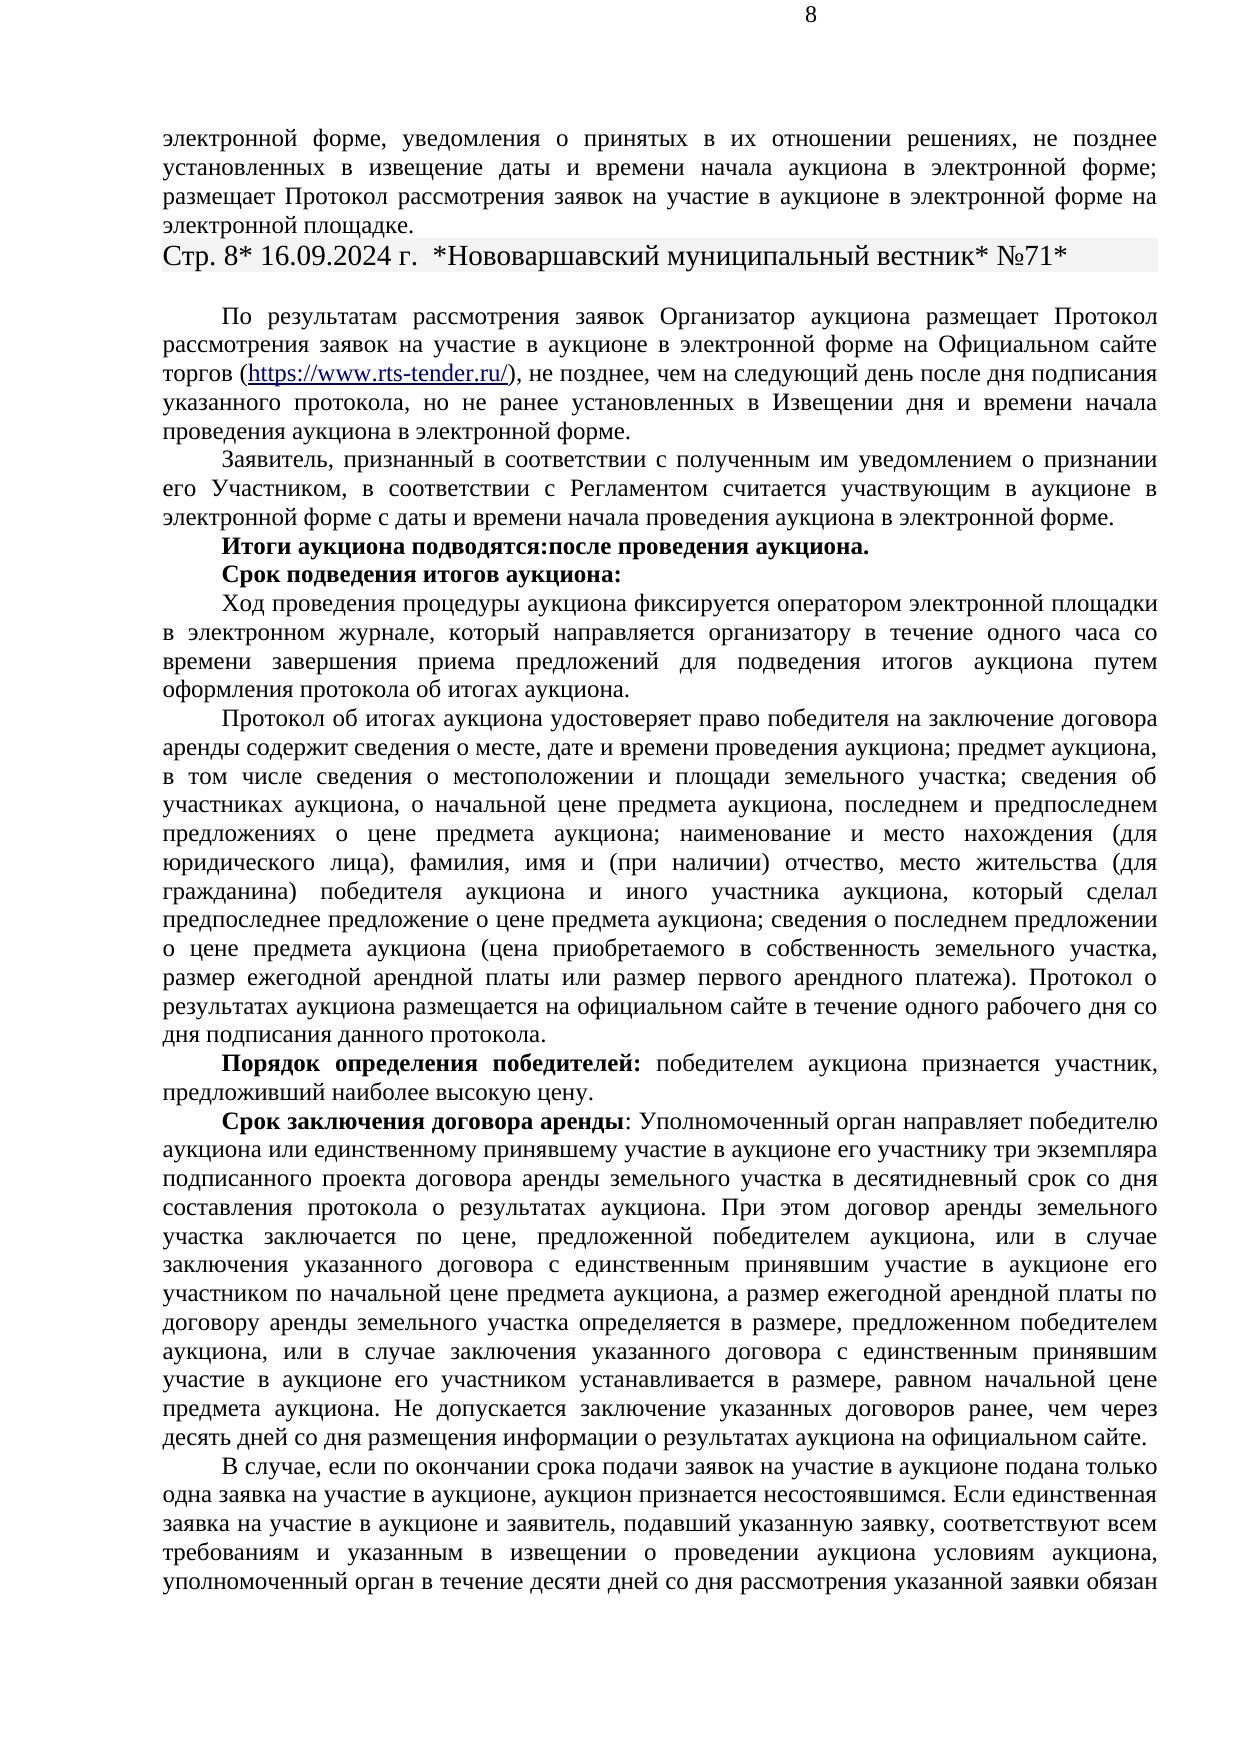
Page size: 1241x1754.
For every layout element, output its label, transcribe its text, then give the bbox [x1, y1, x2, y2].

text Порядок определения победителей: победителем аукциона признается участник, предложивший наиболее высокую цену. [162, 1048, 1158, 1106]
text Срок заключения договора аренды: Уполномоченный орган направляет победителю аукциона или единственному принявшему участие в аукционе его участнику три экземпляра подписанного проекта договора аренды земельного участка в десятидневный срок со дня составления протокола о результатах аукциона. При этом договор аренды земельного участка заключается по цене, предложенной победителем аукциона, или в случае заключения указанного договора с единственным принявшим участие в аукционе его участником по начальной цене предмета аукциона, а размер ежегодной арендной платы по договору аренды земельного участка определяется в размере, предложенном победителем аукциона, или в случае заключения указанного договора с единственным принявшим участие в аукционе его участником устанавливается в размере, равном начальной цене предмета аукциона. Не допускается заключение указанных договоров ранее, чем через десять дней со дня размещения информации о результатах аукциона на официальном сайте. [162, 1106, 1158, 1451]
text Заявитель, признанный в соответствии с полученным им уведомлением о признании его Участником, в соответствии с Регламентом считается участвующим в аукционе в электронной форме с даты и времени начала проведения аукциона в электронной форме. [162, 444, 1158, 531]
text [162, 123, 1158, 238]
text Ход проведения процедуры аукциона фиксируется оператором электронной площадки в электронном журнале, который направляется организатору в течение одного часа со времени завершения приема предложений для подведения итогов аукциона путем оформления протокола об итогах аукциона. [162, 588, 1158, 703]
text Стр. 8* 16.09.2024 г. *Нововаршавский муниципальный вестник* №71* [162, 238, 1158, 272]
text Срок подведения итогов аукциона: [162, 559, 1158, 588]
text Итоги аукциона подводятся:после проведения аукциона. [162, 531, 1158, 559]
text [162, 1451, 1158, 1594]
text По результатам рассмотрения заявок Организатор аукциона размещает Протокол рассмотрения заявок на участие в аукционе в электронной форме на Официальном сайте торгов (https://www.rts-tender.ru/), не позднее, чем на следующий день после дня подписания указанного протокола, но не ранее установленных в Извещении дня и времени начала проведения аукциона в электронной форме. [162, 301, 1158, 444]
text Протокол об итогах аукциона удостоверяет право победителя на заключение договора аренды содержит сведения о месте, дате и времени проведения аукциона; предмет аукциона, в том числе сведения о местоположении и площади земельного участка; сведения об участниках аукциона, о начальной цене предмета аукциона, последнем и предпоследнем предложениях о цене предмета аукциона; наименование и место нахождения (для юридического лица), фамилия, имя и (при наличии) отчество, место жительства (для гражданина) победителя аукциона и иного участника аукциона, который сделал предпоследнее предложение о цене предмета аукциона; сведения о последнем предложении о цене предмета аукциона (цена приобретаемого в собственность земельного участка, размер ежегодной арендной платы или размер первого арендного платежа). Протокол о результатах аукциона размещается на официальном сайте в течение одного рабочего дня со дня подписания данного протокола. [162, 703, 1158, 1048]
